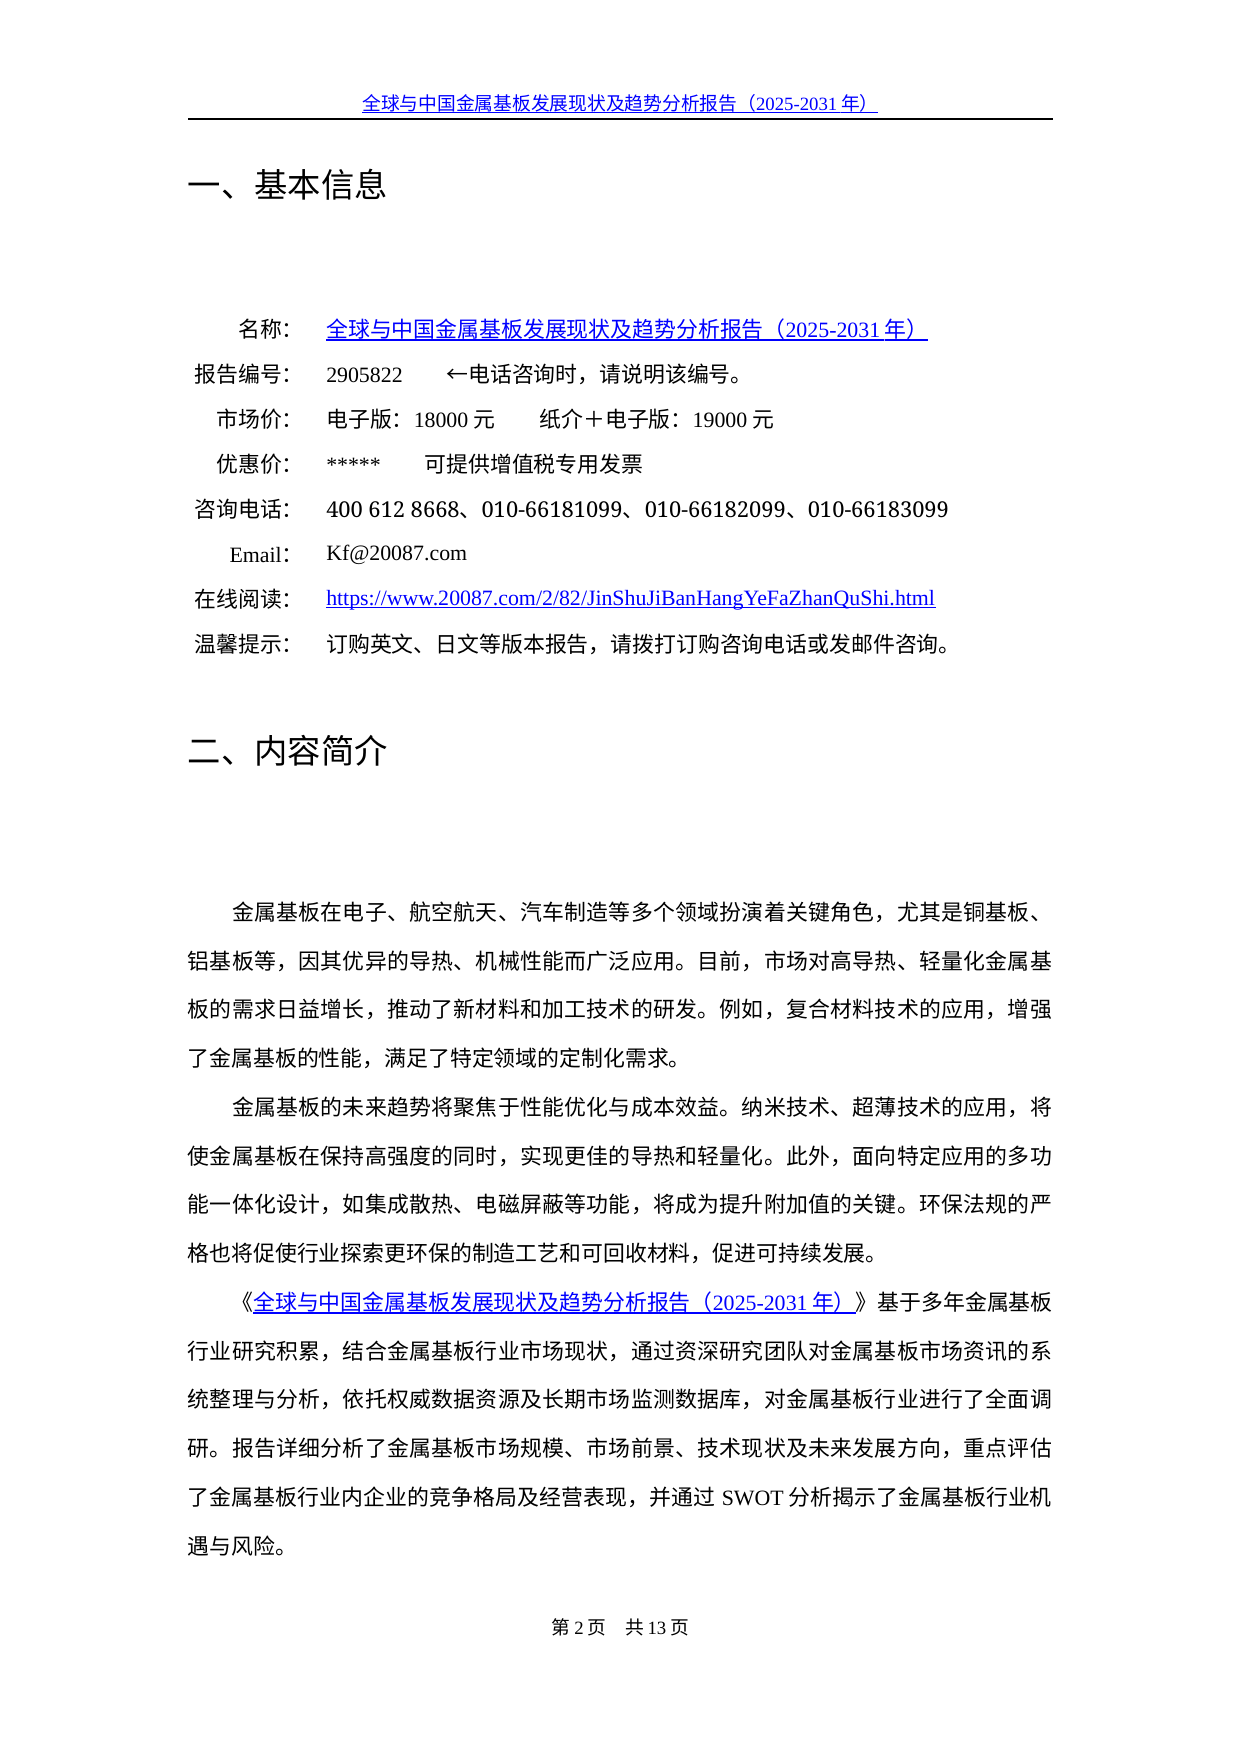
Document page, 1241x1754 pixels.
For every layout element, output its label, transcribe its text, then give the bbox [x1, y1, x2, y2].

title 一、基本信息 [187, 150, 1053, 215]
table_cell Kf@20087.com [315, 537, 1073, 582]
table_cell 温馨提示： [167, 627, 315, 672]
table_cell 咨询电话： [167, 492, 315, 537]
table_cell 电子版：18000 元 纸介＋电子版：19000 元 [315, 402, 1073, 447]
table_cell 优惠价： [167, 447, 315, 492]
table_cell ***** 可提供增值税专用发票 [315, 447, 1073, 492]
table_cell 2905822 ←电话咨询时，请说明该编号。 [315, 357, 1073, 402]
table_header 全球与中国金属基板发展现状及趋势分析报告（2025-2031年） [315, 312, 1073, 357]
title 二、内容简介 [187, 717, 1053, 782]
table_cell [315, 582, 1073, 627]
table_cell 400 612 8668、010-66181099、010-66182099、010-66183099 [315, 492, 1073, 537]
table_cell 订购英文、日文等版本报告，请拨打订购咨询电话或发邮件咨询。 [315, 627, 1073, 672]
table_cell 报告编号： [167, 357, 315, 402]
table_cell 在线阅读： [167, 582, 315, 627]
table_cell Email： [167, 537, 315, 582]
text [187, 894, 1053, 1561]
table_header 名称： [167, 312, 315, 357]
table_cell 市场价： [167, 402, 315, 447]
